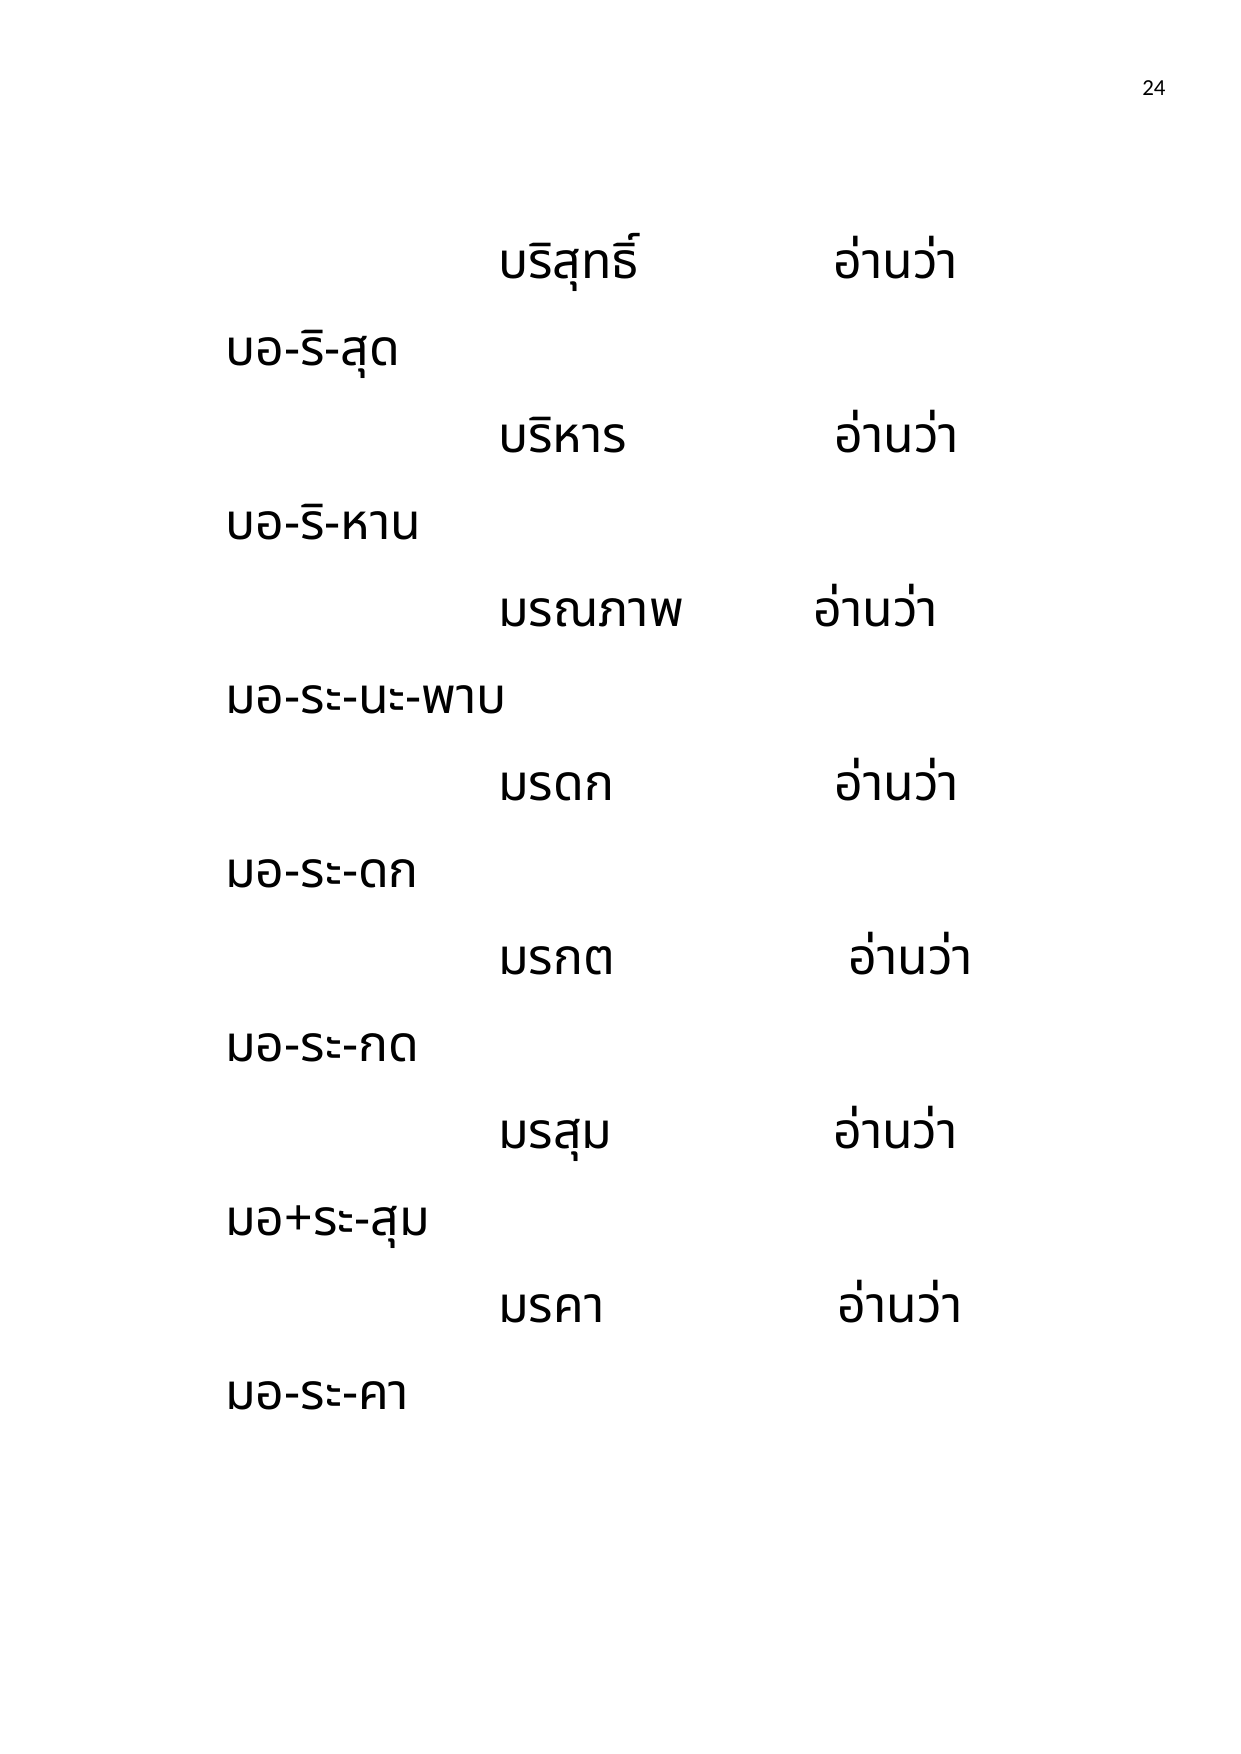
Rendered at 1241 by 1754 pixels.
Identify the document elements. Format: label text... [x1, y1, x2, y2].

text มรกต อ่านว่า มอ-ระ-กด [225, 921, 1090, 1084]
text มรดก อ่านว่า มอ-ระ-ดก [225, 747, 1090, 910]
text มรสุม อ่านว่า มอ+ระ-สุม [225, 1095, 1090, 1258]
text มรณภาพ อ่านว่า มอ-ระ-นะ-พาบ [225, 573, 1090, 736]
text มรคา อ่านว่า มอ-ระ-คา [225, 1269, 1090, 1432]
text บริหาร อ่านว่า บอ-ริ-หาน [225, 399, 1090, 562]
text บริสุทธิ์ อ่านว่า บอ-ริ-สุด [225, 225, 1090, 388]
